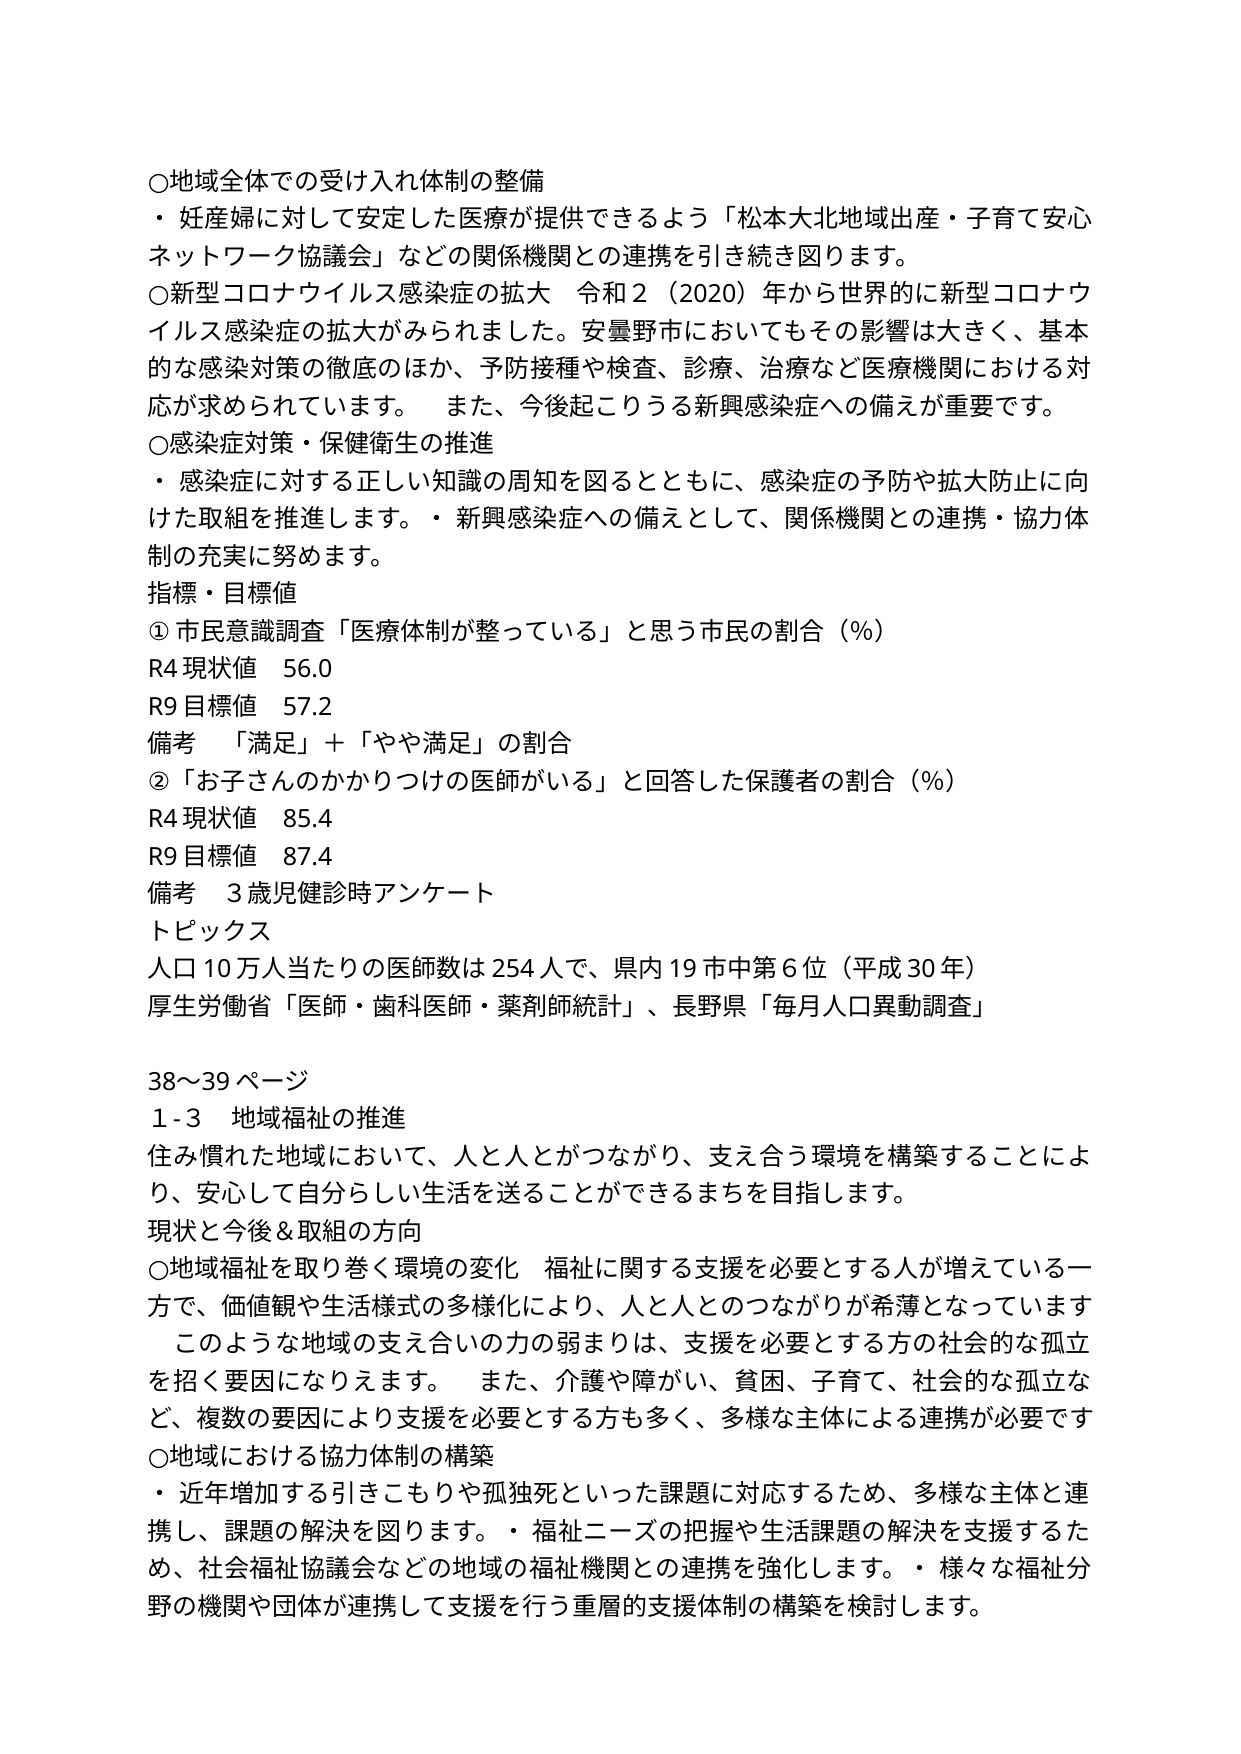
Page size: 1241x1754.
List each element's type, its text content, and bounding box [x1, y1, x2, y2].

text 備考 ３歳児健診時アンケート [148, 873, 1092, 911]
text 住み慣れた地域において、人と人とがつながり、支え合う環境を構築することにより、安心して自分らしい生活を送ることができるまちを目指します。 [148, 1136, 1092, 1211]
text ①市民意識調査「医療体制が整っている」と思う市民の割合（％） [148, 611, 1092, 648]
text 指標・目標値 [148, 573, 1092, 611]
text R9目標値 87.4 [148, 836, 1092, 873]
text ・ 近年増加する引きこもりや孤独死といった課題に対応するため、多様な主体と連携し、課題の解決を図ります。・ 福祉ニーズの把握や生活課題の解決を支援するため、社会福祉協議会などの地域の福祉機関との連携を強化します。・ 様々な福祉分野の機関や団体が連携して支援を行う重層的支援体制の構築を検討します。 [148, 1473, 1092, 1623]
text １-３ 地域福祉の推進 [148, 1098, 1092, 1136]
text 人口10万人当たりの医師数は254人で、県内19市中第６位（平成30年） [148, 948, 1092, 986]
text ○地域福祉を取り巻く環境の変化 福祉に関する支援を必要とする人が増えている一方で、価値観や生活様式の多様化により、人と人とのつながりが希薄となっています。 このような地域の支え合いの力の弱まりは、支援を必要とする方の社会的な孤立を招く要因になりえます。 また、介護や障がい、貧困、子育て、社会的な孤立など、複数の要因により支援を必要とする方も多く、多様な主体による連携が必要です。 [148, 1248, 1092, 1436]
text 現状と今後＆取組の方向 [148, 1211, 1092, 1248]
text R4現状値 85.4 [148, 798, 1092, 836]
text 38～39ページ [148, 1061, 1092, 1098]
text ・ 感染症に対する正しい知識の周知を図るとともに、感染症の予防や拡大防止に向けた取組を推進します。・ 新興感染症への備えとして、関係機関との連携・協力体制の充実に努めます。 [148, 461, 1092, 573]
text トピックス [148, 911, 1092, 948]
text ○新型コロナウイルス感染症の拡大 令和２（2020）年から世界的に新型コロナウイルス感染症の拡大がみられました。安曇野市においてもその影響は大きく、基本的な感染対策の徹底のほか、予防接種や検査、診療、治療など医療機関における対応が求められています。 また、今後起こりうる新興感染症への備えが重要です。 [148, 273, 1092, 423]
text 備考 「満足」＋「やや満足」の割合 [148, 723, 1092, 761]
text R9目標値 57.2 [148, 686, 1092, 723]
text ○地域全体での受け入れ体制の整備 [148, 161, 1092, 198]
text 厚生労働省「医師・歯科医師・薬剤師統計」、長野県「毎月人口異動調査」 [148, 986, 1092, 1023]
text ○地域における協力体制の構築 [148, 1436, 1092, 1473]
text ・ 妊産婦に対して安定した医療が提供できるよう「松本大北地域出産・子育て安心ネットワーク協議会」などの関係機関との連携を引き続き図ります。 [148, 198, 1092, 273]
text ②「お子さんのかかりつけの医師がいる」と回答した保護者の割合（％） [148, 761, 1092, 798]
text R4現状値 56.0 [148, 648, 1092, 686]
text ○感染症対策・保健衛生の推進 [148, 423, 1092, 461]
